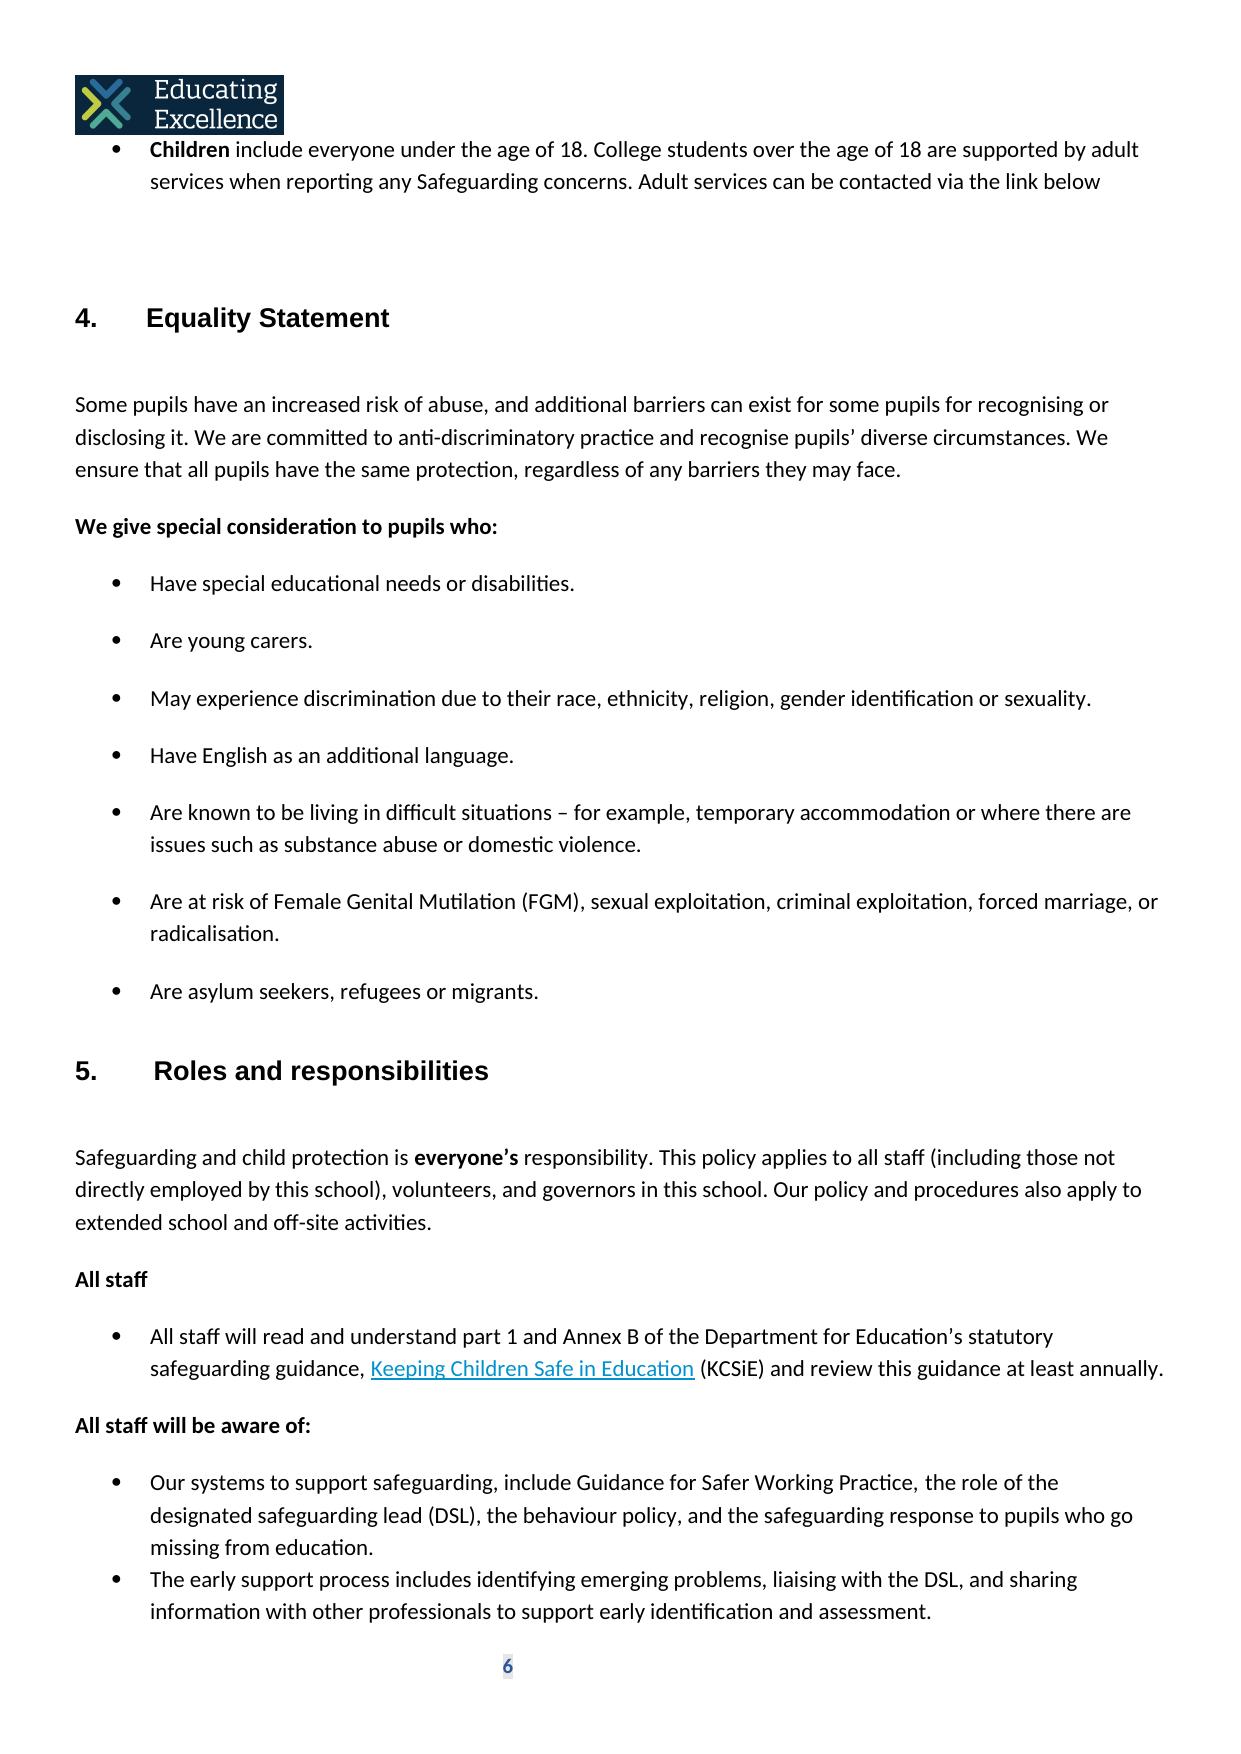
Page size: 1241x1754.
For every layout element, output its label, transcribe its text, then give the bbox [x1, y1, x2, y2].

list The early support process includes identifying emerging problems, liaising with the DSL, and sharing information with other professionals to support early identification and assessment. [112, 1565, 1165, 1625]
list Are young carers. [112, 626, 1165, 654]
list Our systems to support safeguarding, include Guidance for Safer Working Practice, the role of the designated safeguarding lead (DSL), the behaviour policy, and the safeguarding response to pupils who go missing from education. [112, 1468, 1165, 1561]
picture [75, 75, 284, 135]
list Are known to be living in difficult situations – for example, temporary accommodation or where there are issues such as substance abuse or domestic violence. [112, 798, 1165, 858]
list All staff will read and understand part 1 and Annex B of the Department for Education’s statutory safeguarding guidance, Keeping Children Safe in Education (KCSiE) and review this guidance at least annually. [112, 1322, 1165, 1382]
list Have special educational needs or disabilities. [112, 569, 1165, 597]
subtitle 4. Equality Statement [75, 302, 1165, 333]
text All staff [75, 1265, 1165, 1293]
text We give special consideration to pupils who: [75, 512, 1165, 540]
text Safeguarding and child protection is everyone’s responsibility. This policy applies to all staff (including those not directly employed by this school), volunteers, and governors in this school. Our policy and procedures also apply to extended school and off-site activities. [75, 1143, 1165, 1236]
list Children include everyone under the age of 18. College students over the age of 18 are supported by adult services when reporting any Safeguarding concerns. Adult services can be contacted via the link below [112, 135, 1165, 195]
subtitle 5. Roles and responsibilities [75, 1055, 1165, 1086]
text All staff will be aware of: [75, 1411, 1165, 1439]
text Some pupils have an increased risk of abuse, and additional barriers can exist for some pupils for recognising or disclosing it. We are committed to anti-discriminatory practice and recognise pupils’ diverse circumstances. We ensure that all pupils have the same protection, regardless of any barriers they may face. [75, 391, 1165, 483]
list Are asylum seekers, refugees or migrants. [112, 977, 1165, 1005]
list Have English as an additional language. [112, 741, 1165, 769]
list May experience discrimination due to their race, ethnicity, religion, gender identification or sexuality. [112, 684, 1165, 712]
list Are at risk of Female Genital Mutilation (FGM), sexual exploitation, criminal exploitation, forced marriage, or radicalisation. [112, 887, 1165, 948]
